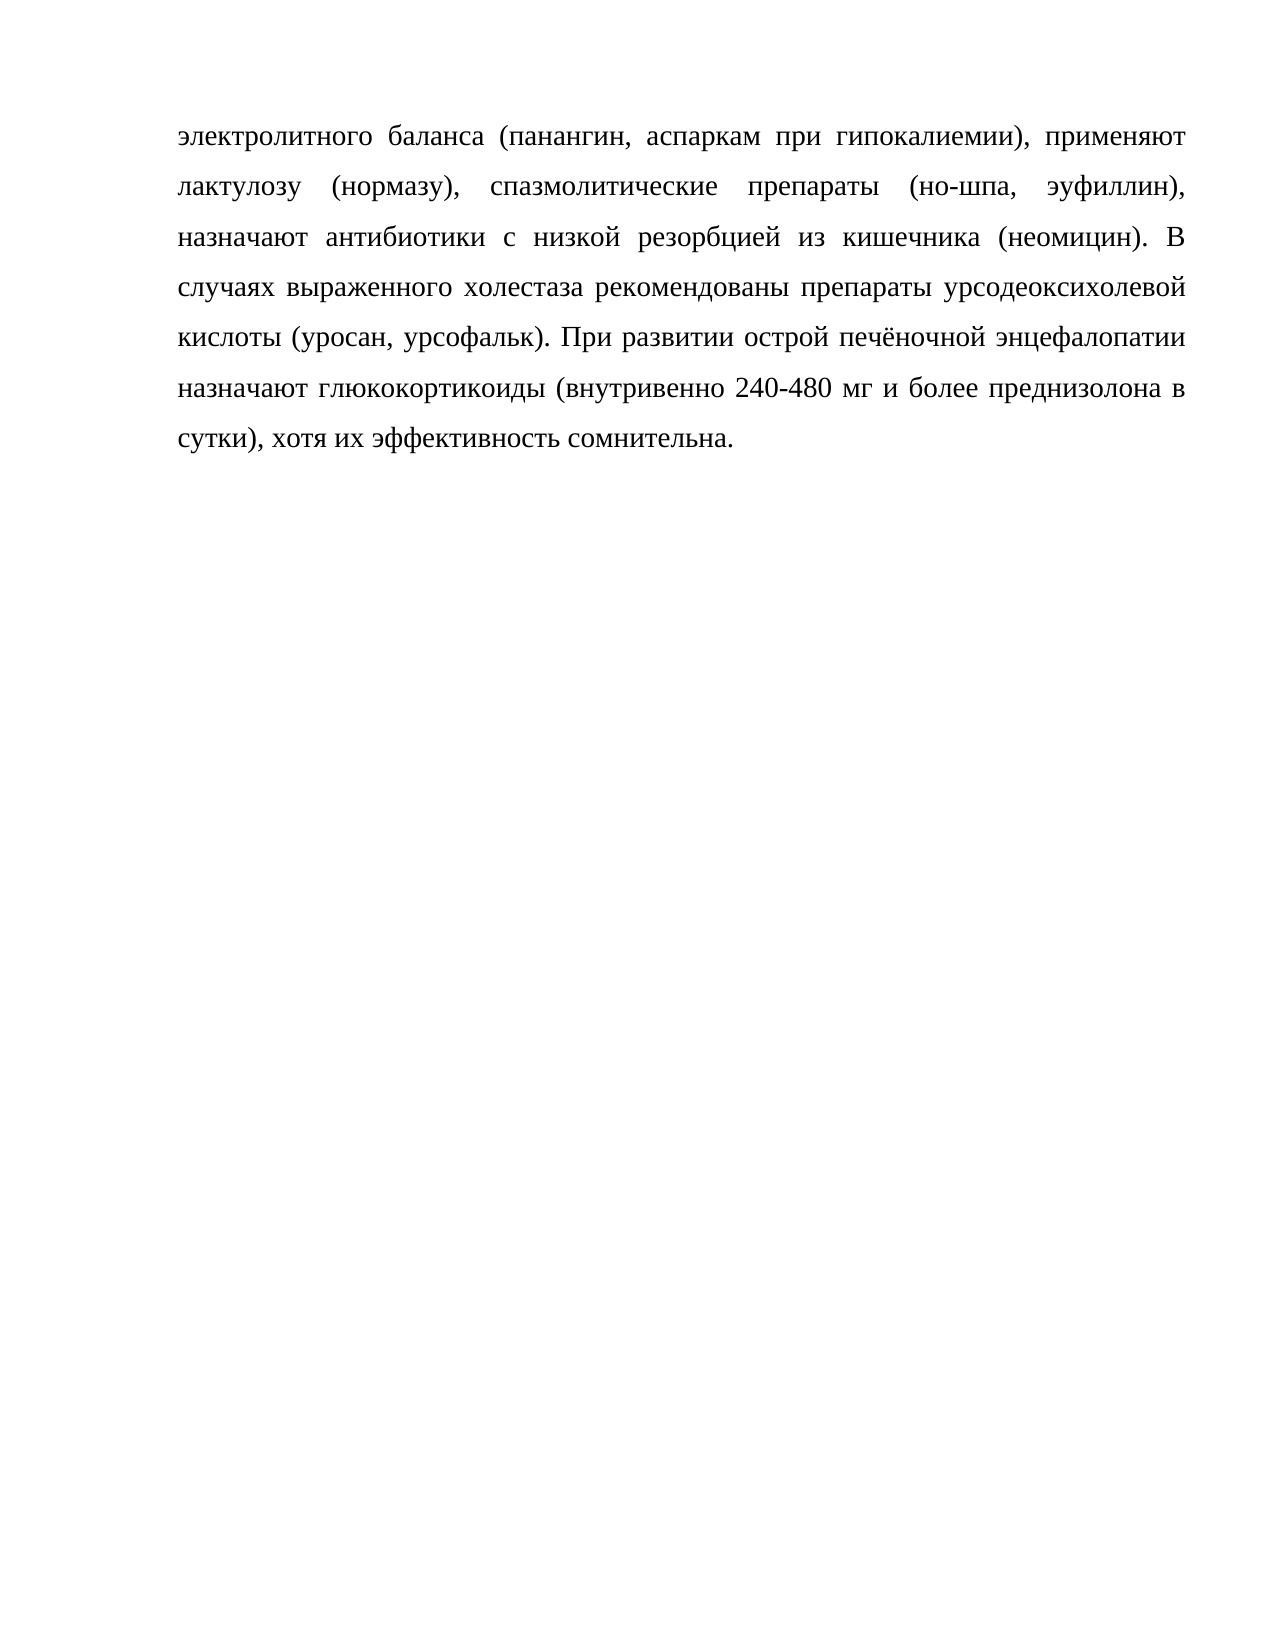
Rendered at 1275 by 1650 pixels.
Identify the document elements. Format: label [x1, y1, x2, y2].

text [177, 118, 1186, 453]
